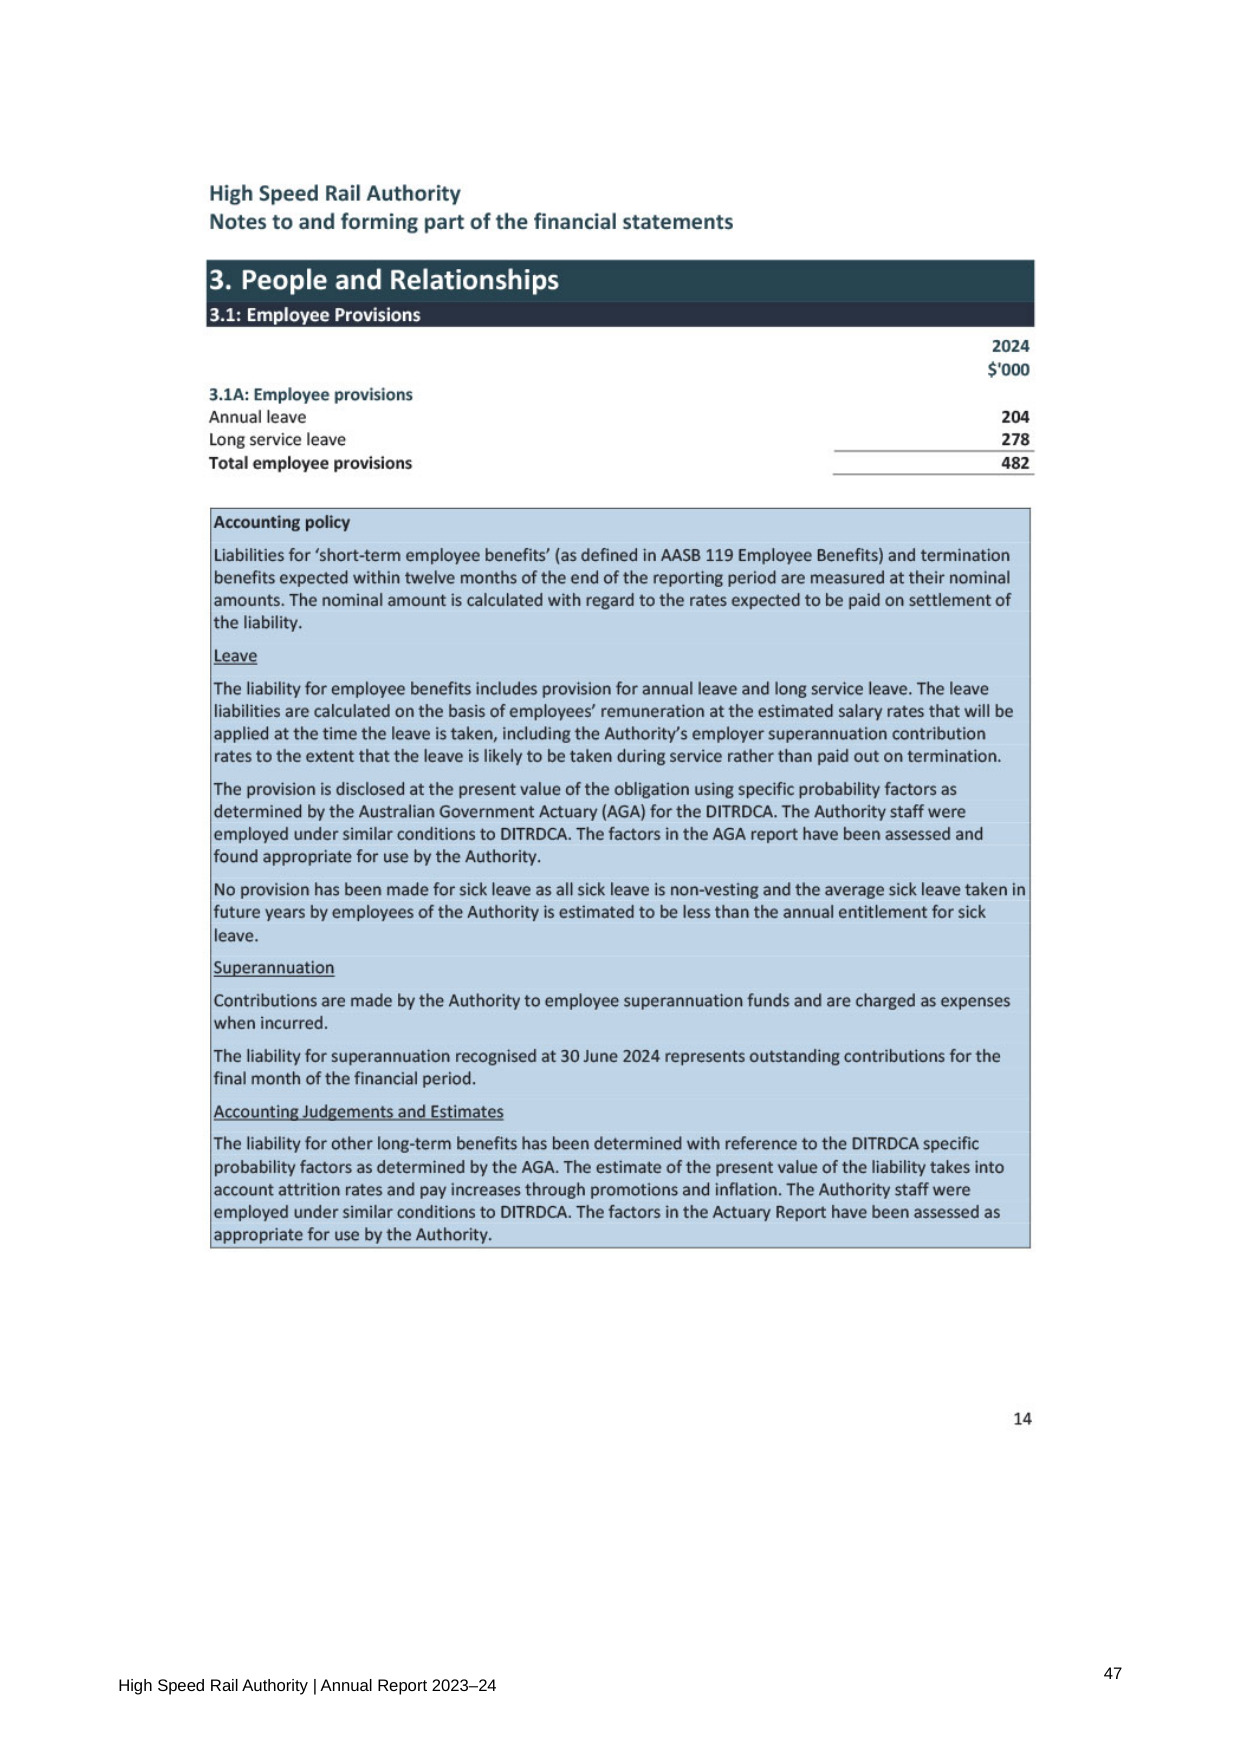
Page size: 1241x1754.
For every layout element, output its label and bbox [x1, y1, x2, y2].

picture [118, 118, 1123, 1538]
